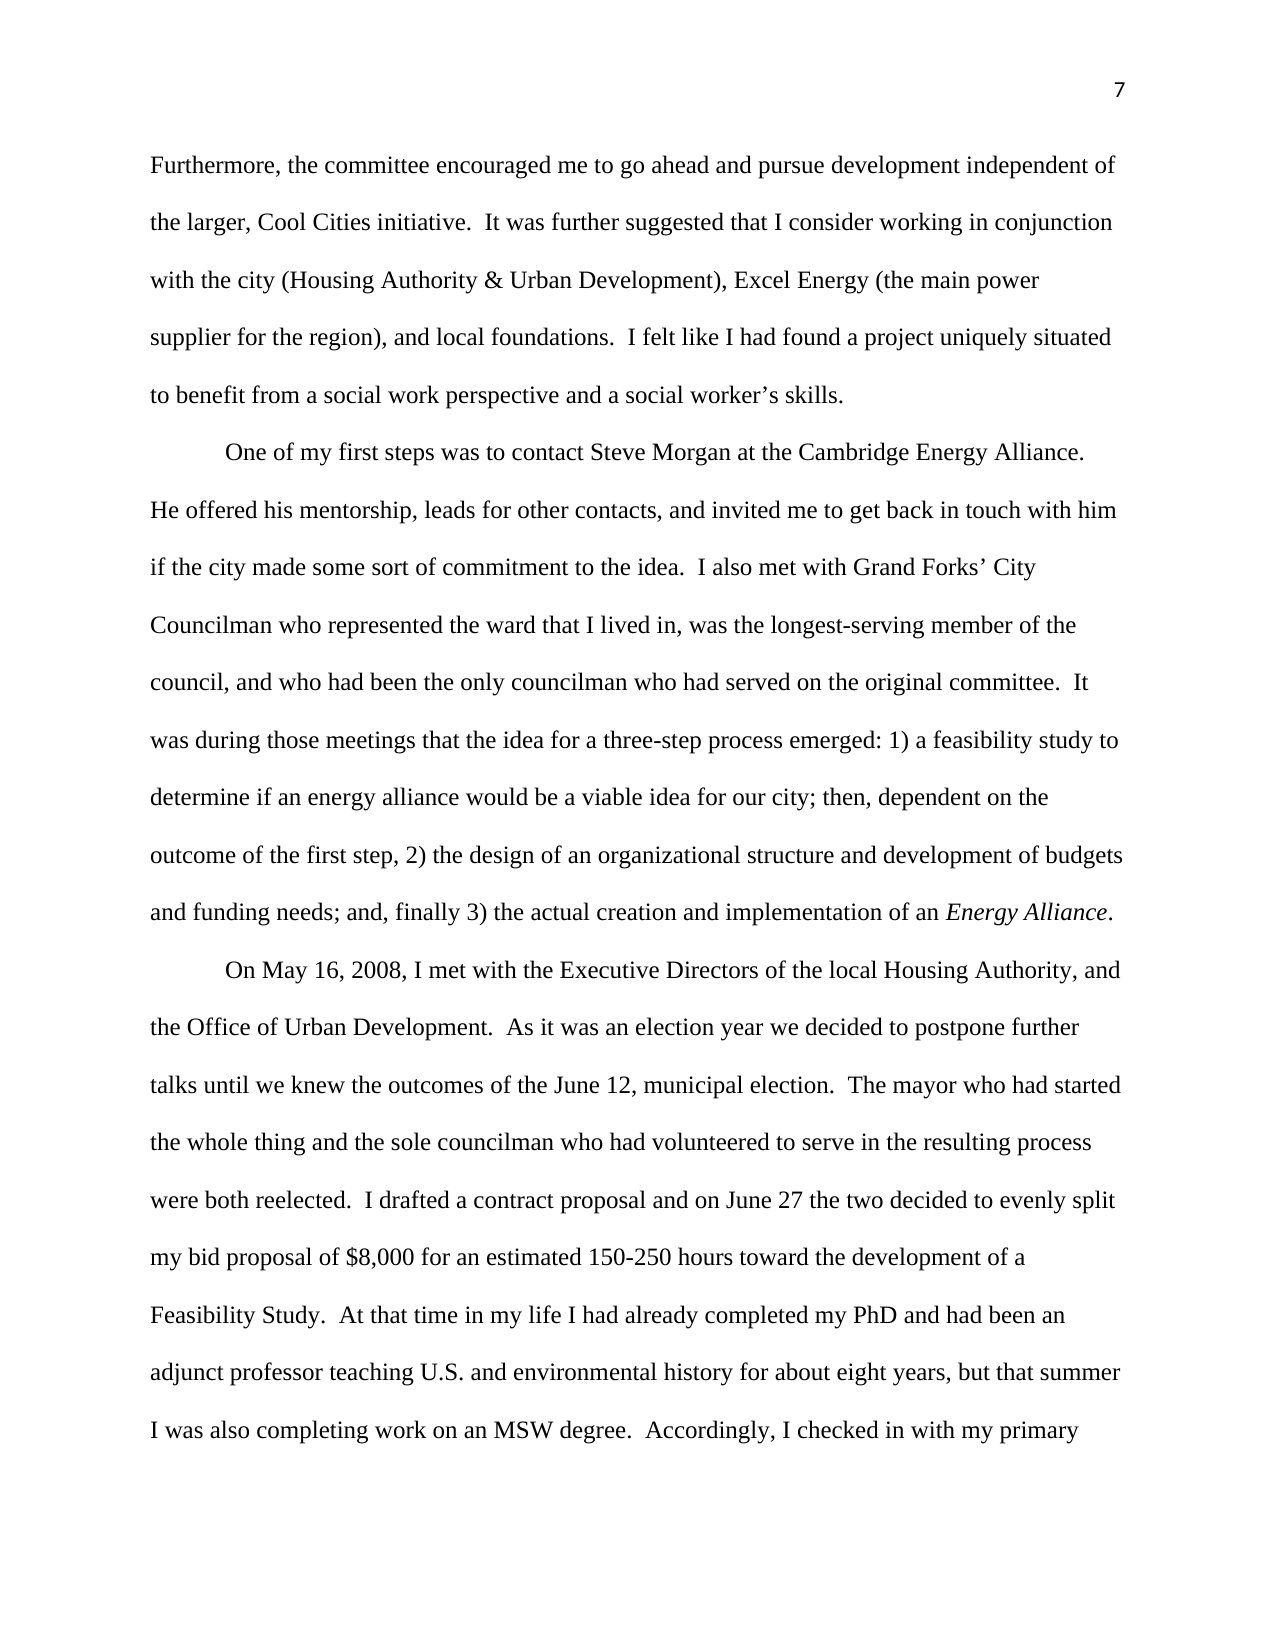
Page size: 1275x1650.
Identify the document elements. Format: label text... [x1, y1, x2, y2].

text One of my first steps was to contact Steve Morgan at the Cambridge Energy Alliance. He offered his mentorship, leads for other contacts, and invited me to get back in touch with him if the city made some sort of commitment to the idea. I also met with Grand Forks’ City Councilman who represented the ward that I lived in, was the longest-serving member of the council, and who had been the only councilman who had served on the original committee. It was during those meetings that the idea for a three-step process emerged: 1) a feasibility study to determine if an energy alliance would be a viable idea for our city; then, dependent on the outcome of the first step, 2) the design of an organizational structure and development of budgets and funding needs; and, finally 3) the actual creation and implementation of an Energy Alliance. [150, 437, 1125, 926]
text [150, 955, 1125, 1444]
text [150, 150, 1125, 409]
